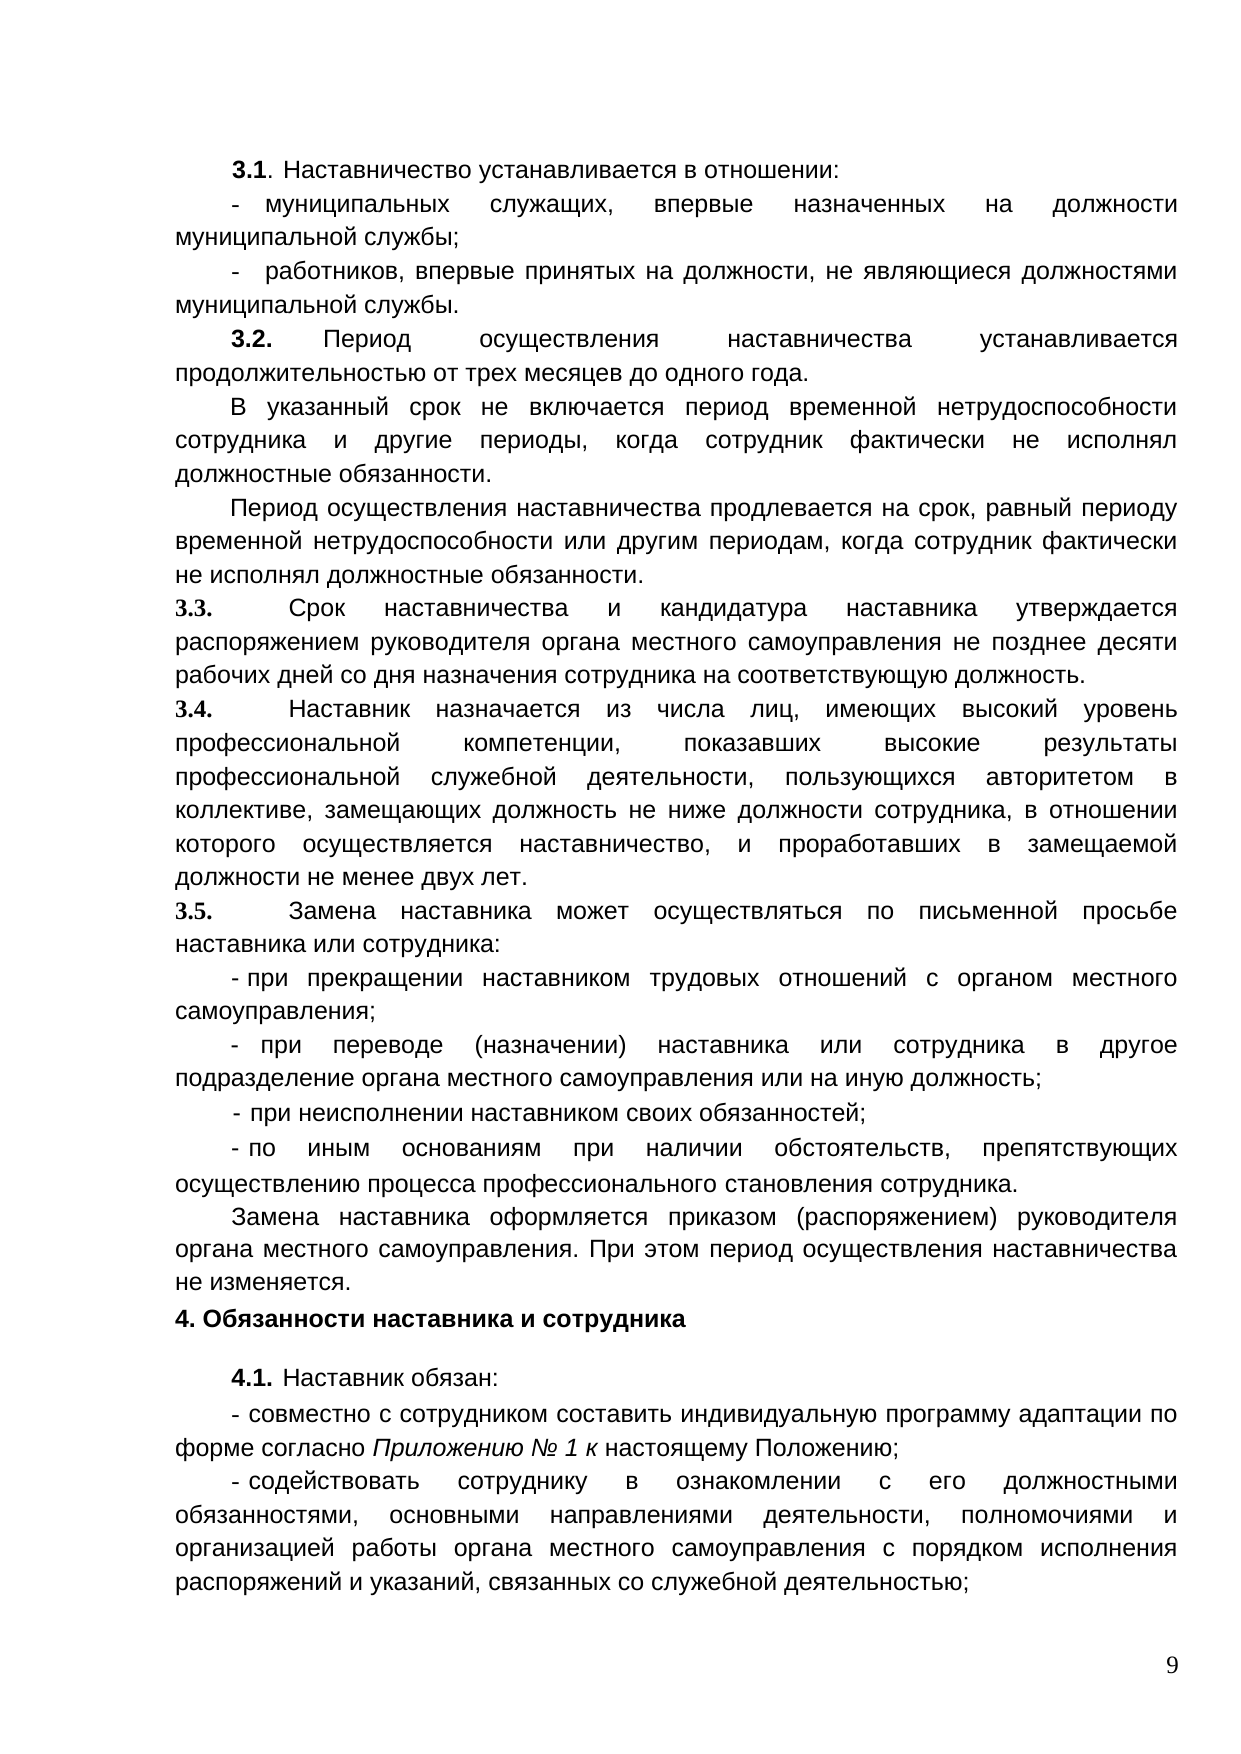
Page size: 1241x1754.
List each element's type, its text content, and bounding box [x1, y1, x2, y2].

text В указанный срок не включается период временной нетрудоспособности сотрудника и другие периоды, когда сотрудник фактически не исполнял должностные обязанности. [175, 388, 1178, 489]
text Замена наставника оформляется приказом (распоряжением) руководителя органа местного самоуправления. При этом период осуществления наставничества не изменяется. [175, 1199, 1178, 1297]
text 3.1. Наставничество устанавливается в отношении: [232, 152, 1178, 185]
text Период осуществления наставничества продлевается на срок, равный периоду временной нетрудоспособности или другим периодам, когда сотрудник фактически не исполнял должностные обязанности. [175, 489, 1178, 590]
list содействовать сотруднику в ознакомлении с его должностными обязанностями, основными направлениями деятельности, полномочиями и организацией работы органа местного самоуправления с порядком исполнения распоряжений и указаний, связанных со служебной деятельностью; [175, 1463, 1178, 1597]
text - по иным основаниям при наличии обстоятельств, препятствующих осуществлению процесса профессионального становления сотрудника. [175, 1128, 1178, 1199]
text 4. Обязанности наставника и сотрудника [175, 1304, 1178, 1332]
text - при неисполнении наставником своих обязанностей; [232, 1094, 1178, 1128]
list работников, впервые принятых на должности, не являющиеся должностями муниципальной службы. [175, 253, 1178, 320]
text 4.1. Наставник обязан: [231, 1363, 1178, 1392]
list муниципальных служащих, впервые назначенных на должности муниципальной службы; [175, 185, 1178, 252]
list Срок наставничества и кандидатура наставника утверждается распоряжением руководителя органа местного самоуправления не позднее десяти рабочих дней со дня назначения сотрудника на соответствующую должность. [175, 590, 1178, 691]
text 3.2. Период осуществления наставничества устанавливается продолжительностью от трех месяцев до одного года. [175, 321, 1178, 388]
list Замена наставника может осуществляться по письменной просьбе наставника или сотрудника: [175, 892, 1178, 959]
text - при переводе (назначении) наставника или сотрудника в другое подразделение органа местного самоуправления или на иную должность; [175, 1026, 1178, 1093]
list Наставник назначается из числа лиц, имеющих высокий уровень профессиональной компетенции, показавших высокие результаты профессиональной служебной деятельности, пользующихся авторитетом в коллективе, замещающих должность не ниже должности сотрудника, в отношении которого осуществляется наставничество, и проработавших в замещаемой должности не менее двух лет. [175, 691, 1178, 892]
list совместно с сотрудником составить индивидуальную программу адаптации по форме согласно Приложению № 1 к настоящему Положению; [175, 1396, 1178, 1463]
text - при прекращении наставником трудовых отношений с органом местного самоуправления; [175, 959, 1178, 1026]
